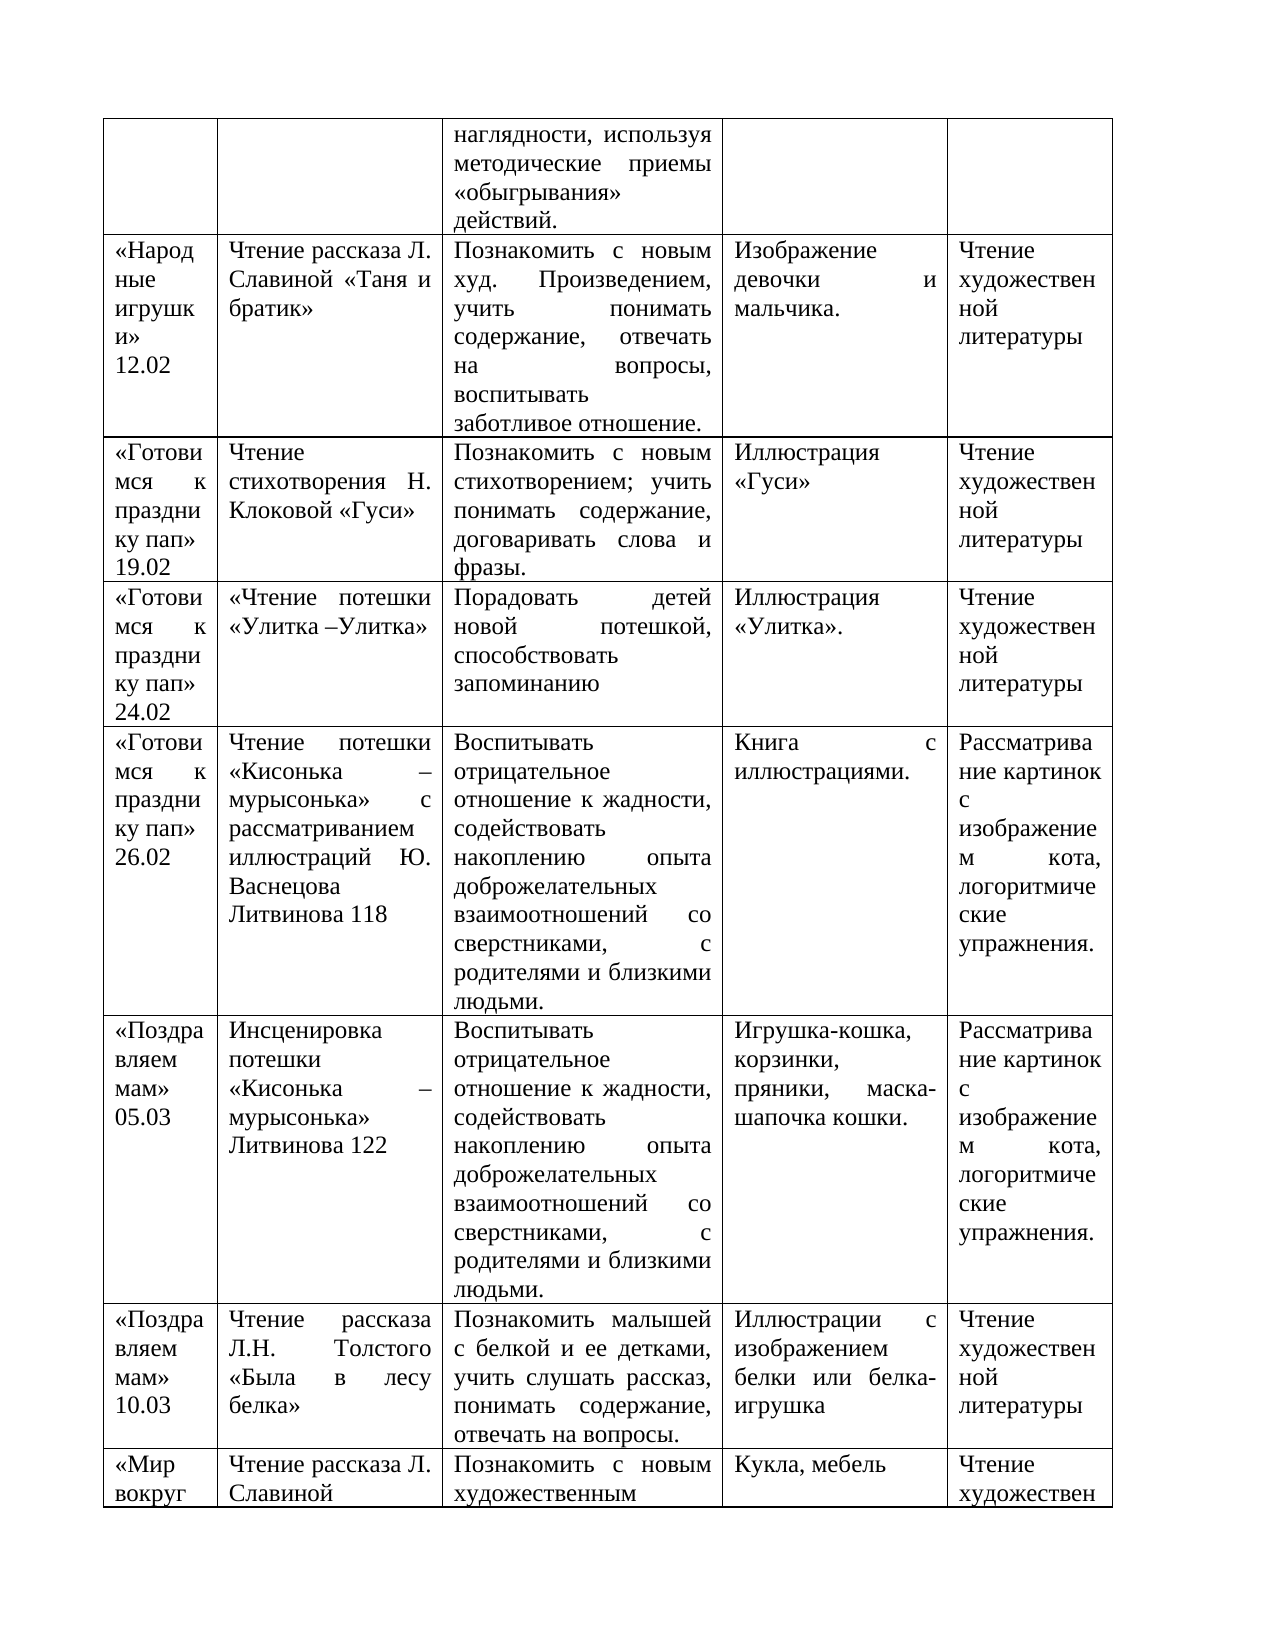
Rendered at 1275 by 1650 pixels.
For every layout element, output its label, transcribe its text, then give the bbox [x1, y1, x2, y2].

table_cell Книга с иллюстрациями. [723, 727, 947, 1014]
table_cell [443, 119, 722, 234]
table_cell Игрушка-кошка, корзинки, пряники, маска-шапочка кошки. [723, 1016, 947, 1303]
table_cell Чтение художественной литературы [948, 235, 1112, 436]
table_cell Иллюстрация «Гуси» [723, 438, 947, 581]
table_cell Чтение художественной литературы [948, 438, 1112, 581]
table_cell Чтение рассказа Л. Славиной «Таня и братик» [218, 235, 442, 436]
table_cell «Поздравляем мам» 10.03 [104, 1304, 217, 1448]
table_cell Чтение художественной литературы [948, 582, 1112, 726]
table_cell Чтение стихотворения Н. Клоковой «Гуси» [218, 438, 442, 581]
table_cell Познакомить с новым худ. Произведением, учить понимать содержание, отвечать на вопросы, воспитывать заботливое отношение. [443, 235, 722, 436]
table_cell «Народные игрушки» 12.02 [104, 235, 217, 436]
table_cell Рассматривание картинок с изображением кота, логоритмические упражнения. [948, 1016, 1112, 1303]
table_cell Изображение девочки и мальчика. [723, 235, 947, 436]
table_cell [218, 1449, 442, 1506]
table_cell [723, 119, 947, 234]
table_cell Кукла, мебель [723, 1449, 947, 1506]
table_cell «Готовимся к празднику пап» 24.02 [104, 582, 217, 726]
table_cell Чтение потешки «Кисонька – мурысонька» с рассматриванием иллюстраций Ю. Васнецова Литвинова 118 [218, 727, 442, 1014]
table_cell Иллюстрация «Улитка». [723, 582, 947, 726]
table_cell «Поздравляем мам» 05.03 [104, 1016, 217, 1303]
table_cell Чтение рассказа Л.Н. Толстого «Была в лесу белка» [218, 1304, 442, 1448]
table_cell Познакомить малышей с белкой и ее детками, учить слушать рассказ, понимать содержание, отвечать на вопросы. [443, 1304, 722, 1448]
table_cell «Чтение потешки «Улитка –Улитка» [218, 582, 442, 726]
table_cell «Готовимся к празднику пап» 26.02 [104, 727, 217, 1014]
table_cell Познакомить с новым стихотворением; учить понимать содержание, договаривать слова и фразы. [443, 438, 722, 581]
table_cell Инсценировка потешки «Кисонька – мурысонька» Литвинова 122 [218, 1016, 442, 1303]
table_cell Иллюстрации с изображением белки или белка- игрушка [723, 1304, 947, 1448]
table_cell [948, 1449, 1112, 1506]
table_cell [218, 119, 442, 234]
table_cell Порадовать детей новой потешкой, способствовать запоминанию [443, 582, 722, 726]
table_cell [104, 119, 217, 234]
table_cell Рассматривание картинок с изображением кота, логоритмические упражнения. [948, 727, 1112, 1014]
table_cell Воспитывать отрицательное отношение к жадности, содействовать накоплению опыта доброжелательных взаимоотношений со сверстниками, с родителями и близкими людьми. [443, 727, 722, 1014]
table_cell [948, 119, 1112, 234]
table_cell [104, 1449, 217, 1506]
table_cell Воспитывать отрицательное отношение к жадности, содействовать накоплению опыта доброжелательных взаимоотношений со сверстниками, с родителями и близкими людьми. [443, 1016, 722, 1303]
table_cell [443, 1449, 722, 1506]
table_cell Чтение художественной литературы [948, 1304, 1112, 1448]
table_cell «Готовимся к празднику пап» 19.02 [104, 438, 217, 581]
